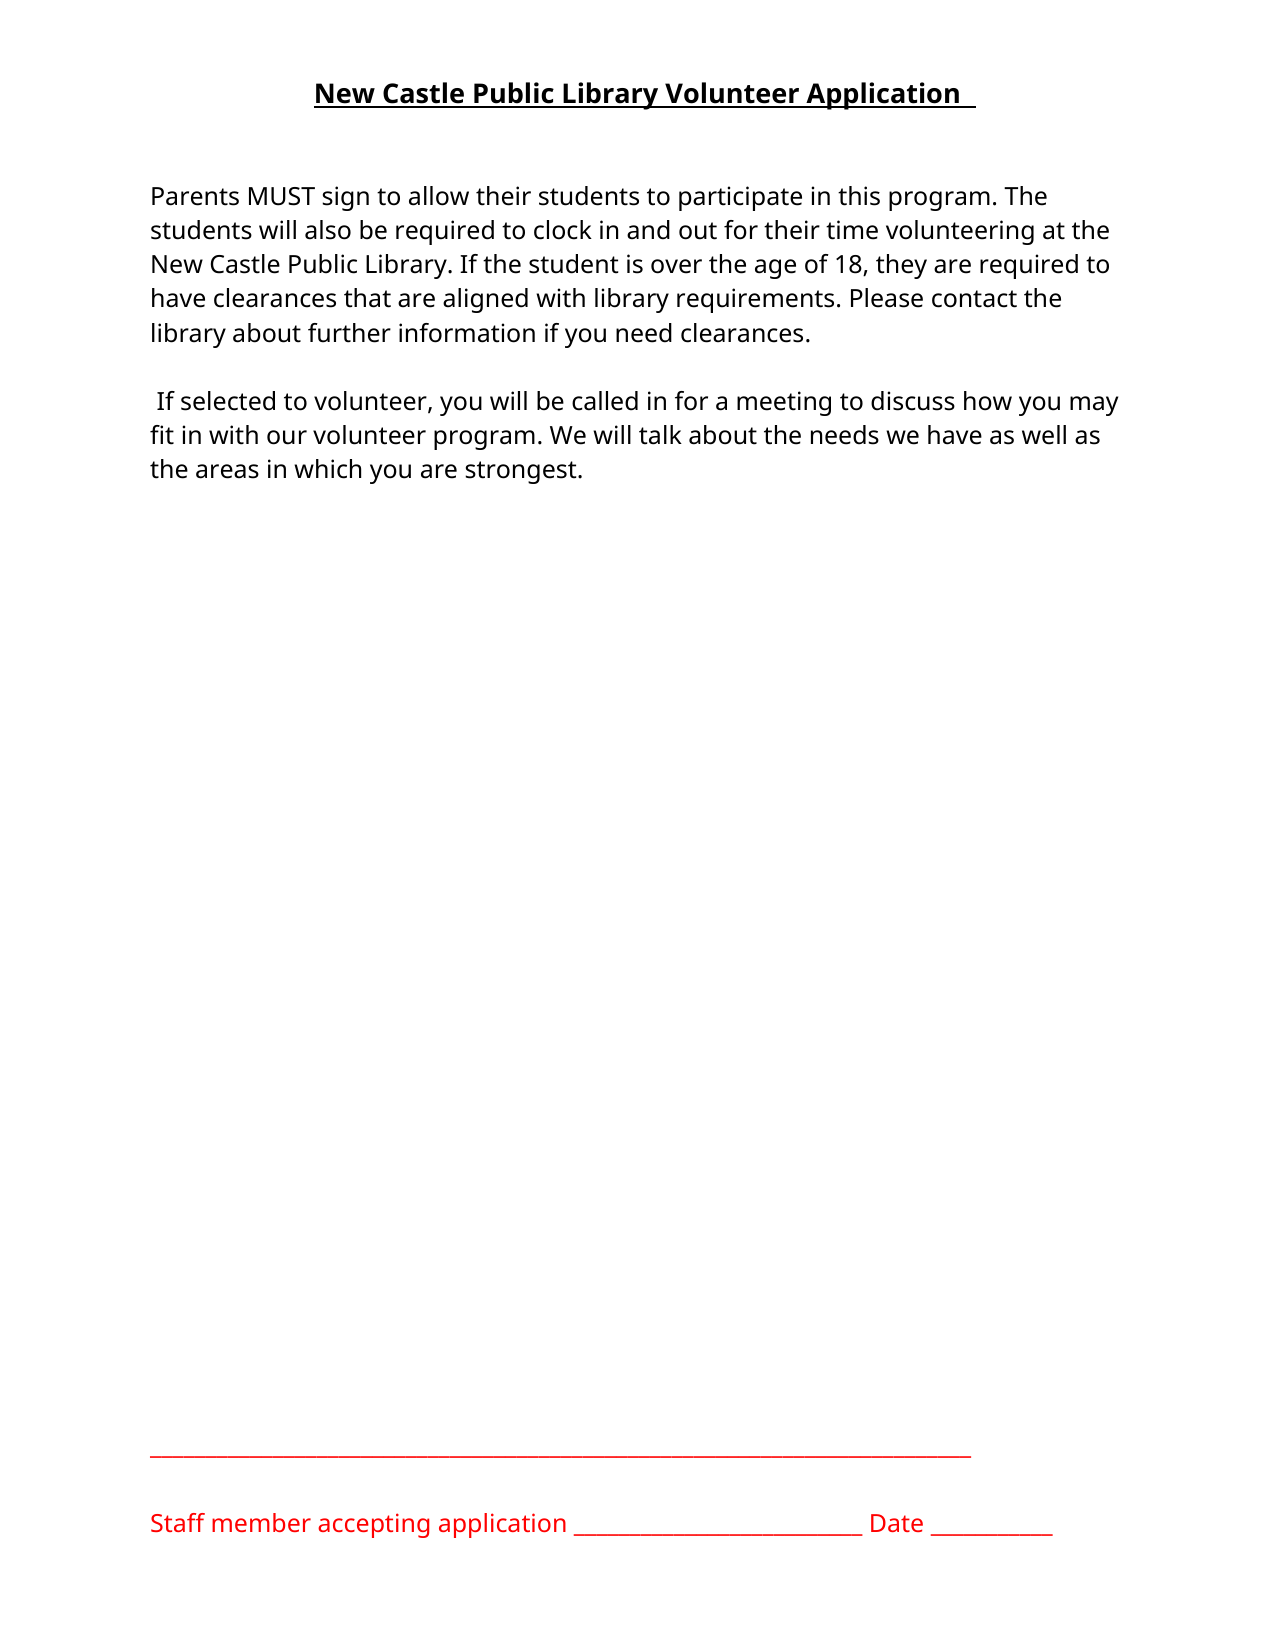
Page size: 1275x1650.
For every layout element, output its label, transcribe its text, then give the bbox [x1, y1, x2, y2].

text Parents MUST sign to allow their students to participate in this program. The students will also be required to clock in and out for their time volunteering at the New Castle Public Library. If the student is over the age of 18, they are required to have clearances that are aligned with library requirements. Please contact the library about further information if you need clearances. [150, 179, 1125, 349]
text If selected to volunteer, you will be called in for a meeting to discuss how you may fit in with our volunteer program. We will talk about the needs we have as well as the areas in which you are strongest. [150, 383, 1125, 486]
